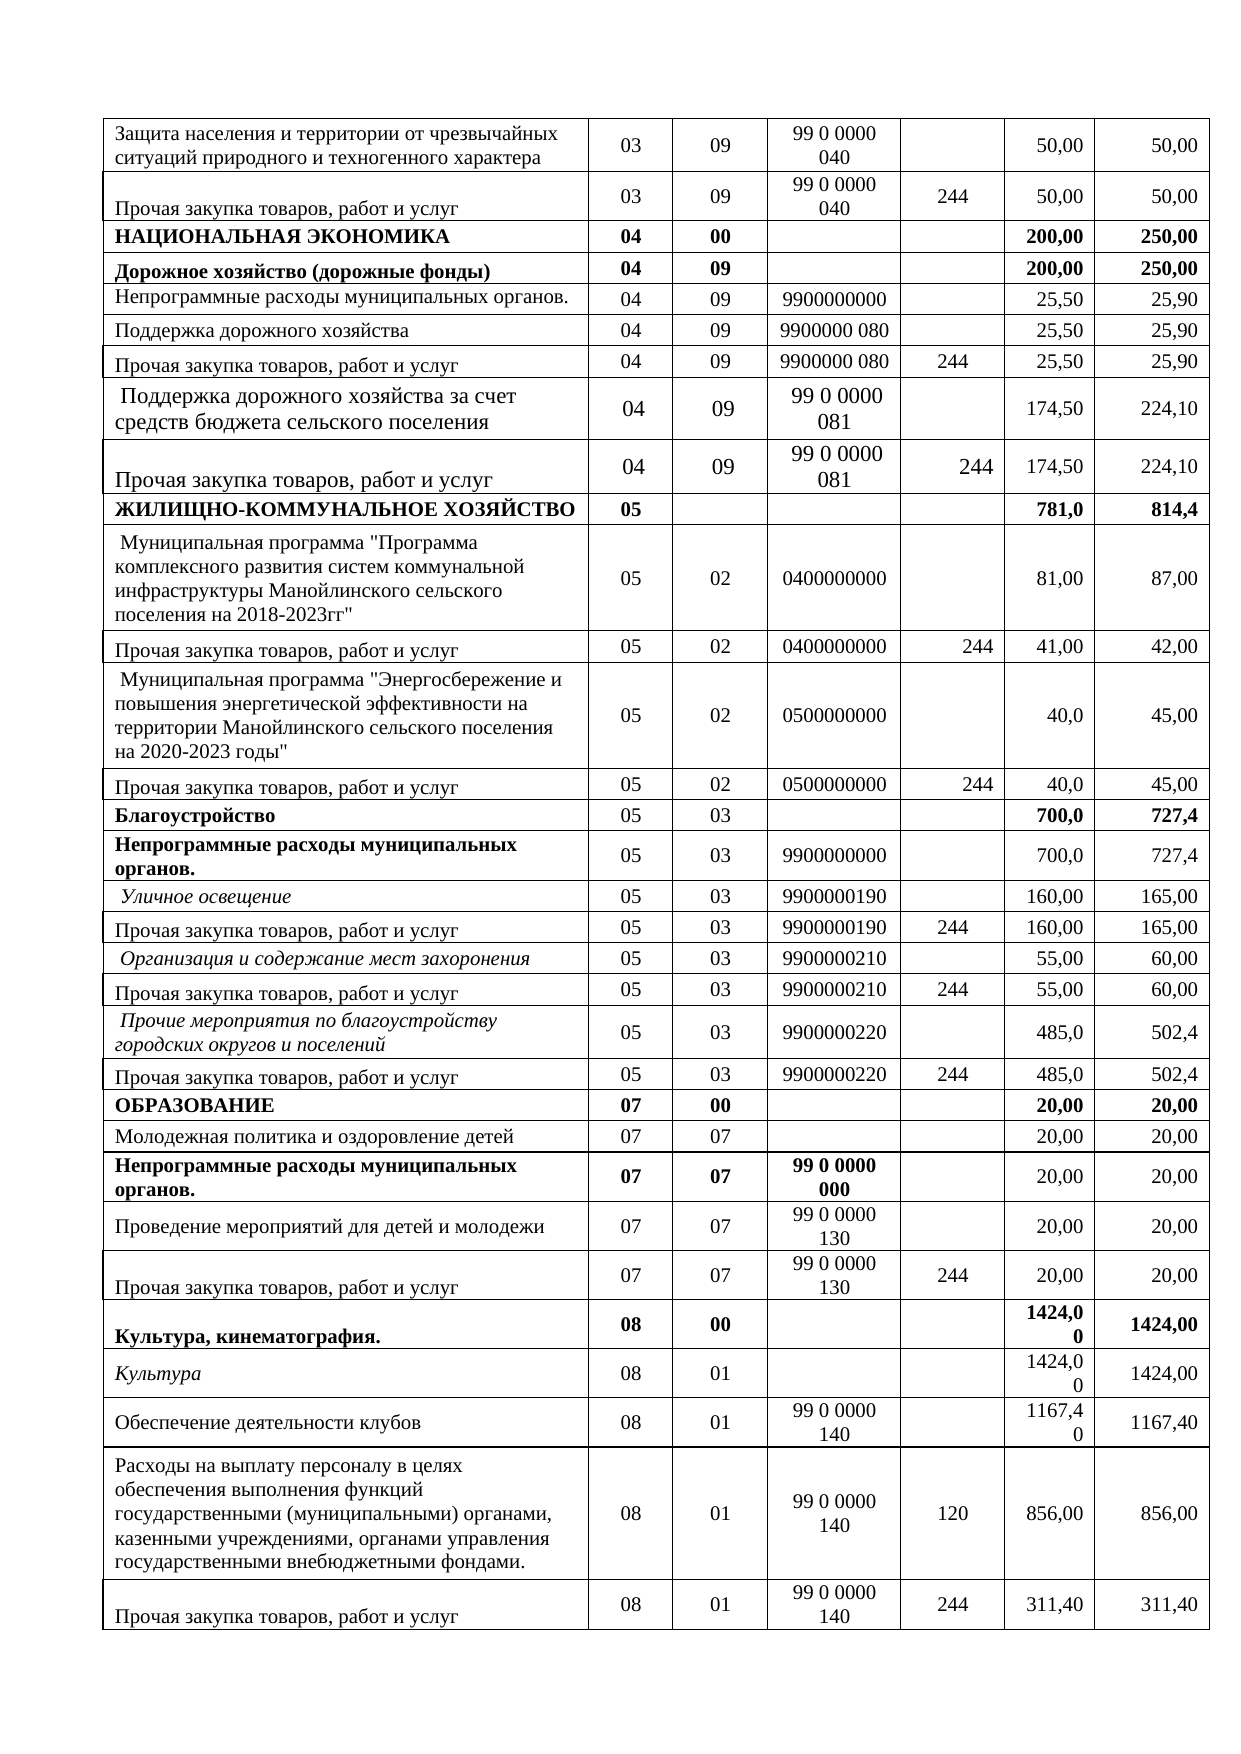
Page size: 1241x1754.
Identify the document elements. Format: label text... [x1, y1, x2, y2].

table_cell 20,00 [1005, 1251, 1094, 1299]
table_cell 244 [901, 1251, 1004, 1299]
table_cell 25,50 [1005, 315, 1094, 345]
table_cell 08 [589, 1398, 672, 1446]
table_cell 0400000000 [768, 631, 900, 662]
table_cell 1424,00 [1095, 1300, 1209, 1348]
table_cell 9900000220 [768, 1006, 900, 1058]
table_cell 03 [673, 974, 767, 1004]
table_cell 55,00 [1005, 943, 1094, 973]
table_cell 25,50 [1005, 346, 1094, 377]
table_cell 224,10 [1095, 378, 1209, 439]
table_cell 200,00 [1005, 253, 1094, 283]
table_cell [673, 494, 767, 524]
table_cell 0500000000 [768, 769, 900, 799]
table_cell 05 [589, 769, 672, 799]
table_cell 1424,00 [1005, 1349, 1094, 1397]
table_cell [901, 1349, 1004, 1397]
table_cell Муниципальная программа "Энергосбережение и повышения энергетической эффективности на территории Манойлинского сельского поселения на 2020-2023 годы" [104, 663, 588, 768]
table_cell 781,0 [1005, 494, 1094, 524]
table_cell 20,00 [1095, 1090, 1209, 1120]
table_cell [901, 1090, 1004, 1120]
table_cell 03 [673, 1059, 767, 1089]
table_cell [901, 881, 1004, 911]
table_cell 1424,00 [1005, 1300, 1094, 1348]
table_cell 09 [673, 119, 767, 171]
table_cell Дорожное хозяйство (дорожные фонды) [104, 253, 588, 283]
table_cell 03 [673, 800, 767, 830]
table_cell 9900000000 [768, 831, 900, 879]
table_cell 20,00 [1005, 1153, 1094, 1201]
table_cell 856,00 [1005, 1448, 1094, 1579]
table_cell 04 [589, 315, 672, 345]
table_cell 04 [589, 440, 672, 493]
table_cell 09 [673, 315, 767, 345]
table_cell 99 0 0000 081 [768, 440, 900, 493]
table_cell Уличное освещение [104, 881, 588, 911]
table_cell Муниципальная программа "Программа комплексного развития систем коммунальной инфраструктуры Манойлинского сельского поселения на 2018-2023гг" [104, 525, 588, 630]
table_cell 04 [589, 221, 672, 252]
table_cell 9900000190 [768, 881, 900, 911]
table_cell 856,00 [1095, 1448, 1209, 1579]
table_cell [901, 1300, 1004, 1348]
table_cell 99 0 0000 130 [768, 1202, 900, 1250]
table_cell 05 [589, 912, 672, 942]
table_cell 55,00 [1005, 974, 1094, 1004]
table_cell 250,00 [1095, 221, 1209, 252]
table_cell 00 [673, 1300, 767, 1348]
table_cell 00 [673, 1090, 767, 1120]
table_cell [901, 831, 1004, 879]
table_cell [768, 494, 900, 524]
table_cell 08 [589, 1448, 672, 1579]
table_cell 9900000190 [768, 912, 900, 942]
table_cell Прочая закупка товаров, работ и услуг [104, 769, 588, 799]
table_cell 9900000210 [768, 974, 900, 1004]
table_cell 04 [589, 346, 672, 377]
table_cell 174,50 [1005, 440, 1094, 493]
table_cell 81,00 [1005, 525, 1094, 630]
table_cell 02 [673, 769, 767, 799]
table_cell 05 [589, 800, 672, 830]
table_cell 03 [589, 119, 672, 171]
table_cell 1424,00 [1095, 1349, 1209, 1397]
table_cell 244 [901, 1059, 1004, 1089]
table_cell 40,0 [1005, 663, 1094, 768]
table_cell 160,00 [1005, 912, 1094, 942]
table_cell [901, 221, 1004, 252]
table_cell 1167,40 [1095, 1398, 1209, 1446]
table_cell 244 [901, 631, 1004, 662]
table_cell 727,4 [1095, 831, 1209, 879]
table_cell 9900000000 [768, 284, 900, 314]
table_cell 09 [673, 346, 767, 377]
table_cell 05 [589, 943, 672, 973]
table_cell 20,00 [1095, 1202, 1209, 1250]
table_cell 311,40 [1095, 1580, 1209, 1628]
table_cell 50,00 [1095, 172, 1209, 220]
table_cell 9900000 080 [768, 315, 900, 345]
table_cell 09 [673, 253, 767, 283]
table_cell 25,90 [1095, 315, 1209, 345]
table_cell 9900000 080 [768, 346, 900, 377]
table_cell 05 [589, 525, 672, 630]
table_cell 60,00 [1095, 943, 1209, 973]
table_cell 03 [673, 1006, 767, 1058]
table_cell 05 [589, 831, 672, 879]
table_cell Прочая закупка товаров, работ и услуг [104, 1059, 588, 1089]
table_cell Прочие мероприятия по благоустройству городских округов и поселений [104, 1006, 588, 1058]
table_cell 05 [589, 663, 672, 768]
table_cell 04 [589, 378, 672, 439]
table_cell 9900000220 [768, 1059, 900, 1089]
table_cell Непрограммные расходы муниципальных органов. [104, 284, 588, 314]
table_cell 160,00 [1005, 881, 1094, 911]
table_cell ЖИЛИЩНО-КОММУНАЛЬНОЕ ХОЗЯЙСТВО [104, 494, 588, 524]
table_cell 05 [589, 1059, 672, 1089]
table_cell 07 [673, 1153, 767, 1201]
table_cell Прочая закупка товаров, работ и услуг [104, 1580, 588, 1628]
table_cell 485,0 [1005, 1006, 1094, 1058]
table_cell 07 [673, 1202, 767, 1250]
table_cell 20,00 [1095, 1121, 1209, 1151]
table_cell 05 [589, 494, 672, 524]
table_cell Прочая закупка товаров, работ и услуг [104, 346, 588, 377]
table_cell Прочая закупка товаров, работ и услуг [104, 631, 588, 662]
table_cell 99 0 0000 040 [768, 119, 900, 171]
table_cell 07 [589, 1153, 672, 1201]
table_cell 42,00 [1095, 631, 1209, 662]
table_cell 99 0 0000 140 [768, 1448, 900, 1579]
table_cell 50,00 [1095, 119, 1209, 171]
table_cell 20,00 [1095, 1251, 1209, 1299]
table_cell 165,00 [1095, 912, 1209, 942]
table_cell 1167,40 [1005, 1398, 1094, 1446]
table_cell 07 [589, 1121, 672, 1151]
table_cell 08 [589, 1580, 672, 1628]
table_cell 01 [673, 1448, 767, 1579]
table_cell 01 [673, 1580, 767, 1628]
table_cell 120 [901, 1448, 1004, 1579]
table_cell 99 0 0000 000 [768, 1153, 900, 1201]
table_cell 09 [673, 172, 767, 220]
table_cell 05 [589, 881, 672, 911]
table_cell 09 [673, 378, 767, 439]
table_cell [901, 284, 1004, 314]
table_cell 01 [673, 1398, 767, 1446]
table_cell 20,00 [1005, 1090, 1094, 1120]
table_cell [901, 663, 1004, 768]
table_cell 45,00 [1095, 769, 1209, 799]
table_cell 814,4 [1095, 494, 1209, 524]
table_cell Благоустройство [104, 800, 588, 830]
table_cell 08 [589, 1300, 672, 1348]
table_cell 99 0 0000 140 [768, 1398, 900, 1446]
table_cell 05 [589, 631, 672, 662]
table_cell 07 [589, 1251, 672, 1299]
table_cell 25,90 [1095, 284, 1209, 314]
table_cell 200,00 [1005, 221, 1094, 252]
table_cell [768, 1349, 900, 1397]
table_cell 20,00 [1005, 1121, 1094, 1151]
table_cell [901, 378, 1004, 439]
table_cell Непрограммные расходы муниципальных органов. [104, 831, 588, 879]
table_cell 03 [673, 881, 767, 911]
table_cell 244 [901, 974, 1004, 1004]
table_cell 9900000210 [768, 943, 900, 973]
table_cell 99 0 0000 140 [768, 1580, 900, 1628]
table_cell 50,00 [1005, 172, 1094, 220]
table_cell [901, 525, 1004, 630]
table_cell [768, 800, 900, 830]
table_cell [901, 1202, 1004, 1250]
table_cell 03 [673, 912, 767, 942]
table_cell 02 [673, 631, 767, 662]
table_cell 07 [673, 1251, 767, 1299]
table_cell 727,4 [1095, 800, 1209, 830]
table_cell 41,00 [1005, 631, 1094, 662]
table_cell [768, 253, 900, 283]
table_cell Культура, кинематография. [104, 1300, 588, 1348]
table_cell 0400000000 [768, 525, 900, 630]
table_cell 45,00 [1095, 663, 1209, 768]
table_cell Обеспечение деятельности клубов [104, 1398, 588, 1446]
table_cell 20,00 [1095, 1153, 1209, 1201]
table_cell 311,40 [1005, 1580, 1094, 1628]
table_cell 700,0 [1005, 831, 1094, 879]
table_cell [768, 1090, 900, 1120]
table_cell 165,00 [1095, 881, 1209, 911]
table_cell [901, 1006, 1004, 1058]
table_cell 02 [673, 525, 767, 630]
table_cell 04 [589, 253, 672, 283]
table_cell Прочая закупка товаров, работ и услуг [104, 912, 588, 942]
table_cell 244 [901, 346, 1004, 377]
table_cell [901, 253, 1004, 283]
table_cell 07 [673, 1121, 767, 1151]
table_cell 03 [589, 172, 672, 220]
table_cell 20,00 [1005, 1202, 1094, 1250]
table_cell [901, 1398, 1004, 1446]
table_cell [901, 800, 1004, 830]
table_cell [104, 1448, 588, 1579]
table_cell 244 [901, 440, 1004, 493]
table_cell 244 [901, 1580, 1004, 1628]
table_cell Молодежная политика и оздоровление детей [104, 1121, 588, 1151]
table_cell [901, 943, 1004, 973]
table_cell Непрограммные расходы муниципальных органов. [104, 1153, 588, 1201]
table_cell 02 [673, 663, 767, 768]
table_cell 04 [589, 284, 672, 314]
table_cell 502,4 [1095, 1006, 1209, 1058]
table_cell 244 [901, 912, 1004, 942]
table_cell Прочая закупка товаров, работ и услуг [104, 1251, 588, 1299]
table_cell 09 [673, 440, 767, 493]
table_cell 244 [901, 769, 1004, 799]
table_cell 50,00 [1005, 119, 1094, 171]
table_cell 244 [901, 172, 1004, 220]
table_cell Культура [104, 1349, 588, 1397]
table_cell 08 [589, 1349, 672, 1397]
table_cell 05 [589, 974, 672, 1004]
table_cell Прочая закупка товаров, работ и услуг [104, 974, 588, 1004]
table_cell 502,4 [1095, 1059, 1209, 1089]
table_cell [901, 119, 1004, 171]
table_cell Прочая закупка товаров, работ и услуг [104, 172, 588, 220]
table_cell 05 [589, 1006, 672, 1058]
table_cell 01 [673, 1349, 767, 1397]
table_cell 07 [589, 1202, 672, 1250]
table_cell 87,00 [1095, 525, 1209, 630]
table_cell Поддержка дорожного хозяйства за счет средств бюджета сельского поселения [104, 378, 588, 439]
table_cell 224,10 [1095, 440, 1209, 493]
table_cell [901, 315, 1004, 345]
table_cell 25,50 [1005, 284, 1094, 314]
table_cell Прочая закупка товаров, работ и услуг [104, 440, 588, 493]
table_cell 25,90 [1095, 346, 1209, 377]
table_cell 174,50 [1005, 378, 1094, 439]
table_cell 00 [673, 221, 767, 252]
table_cell 60,00 [1095, 974, 1209, 1004]
table_cell 99 0 0000 081 [768, 378, 900, 439]
table_cell Поддержка дорожного хозяйства [104, 315, 588, 345]
table_cell 0500000000 [768, 663, 900, 768]
table_cell Защита населения и территории от чрезвычайных ситуаций природного и техногенного характера [104, 119, 588, 171]
table_cell ОБРАЗОВАНИЕ [104, 1090, 588, 1120]
table_cell 485,0 [1005, 1059, 1094, 1089]
table_cell [768, 1300, 900, 1348]
table_cell НАЦИОНАЛЬНАЯ ЭКОНОМИКА [104, 221, 588, 252]
table_cell 99 0 0000 040 [768, 172, 900, 220]
table_cell 07 [589, 1090, 672, 1120]
table_cell [901, 1153, 1004, 1201]
table_cell [901, 494, 1004, 524]
table_cell 99 0 0000 130 [768, 1251, 900, 1299]
table_cell [768, 1121, 900, 1151]
table_cell 03 [673, 943, 767, 973]
table_cell 250,00 [1095, 253, 1209, 283]
table_cell Организация и содержание мест захоронения [104, 943, 588, 973]
table_cell Проведение мероприятий для детей и молодежи [104, 1202, 588, 1250]
table_cell 09 [673, 284, 767, 314]
table_cell 700,0 [1005, 800, 1094, 830]
table_cell 40,0 [1005, 769, 1094, 799]
table_cell [901, 1121, 1004, 1151]
table_cell [768, 221, 900, 252]
table_cell 03 [673, 831, 767, 879]
